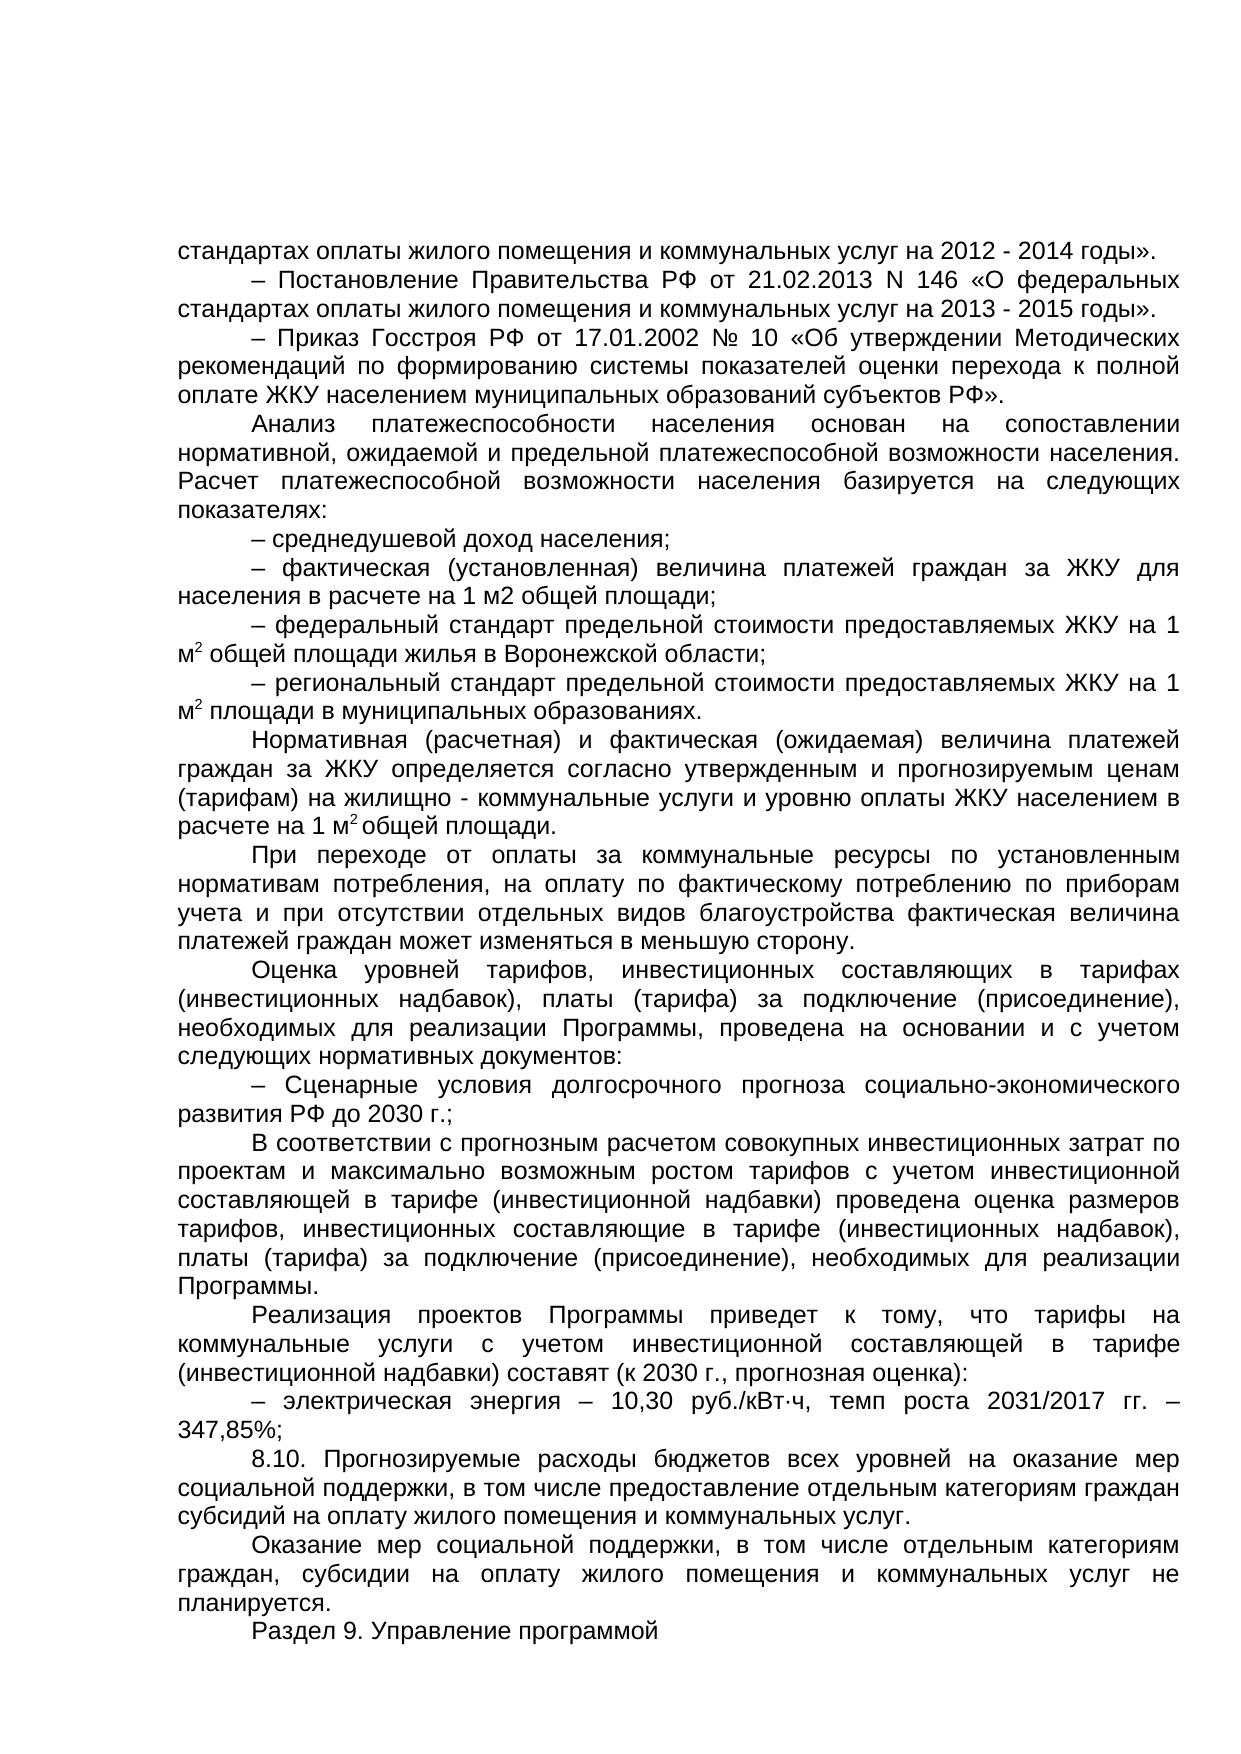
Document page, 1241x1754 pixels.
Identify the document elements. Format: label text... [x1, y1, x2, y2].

text При переходе от оплаты за коммунальные ресурсы по установленным нормативам потребления, на оплату по фактическому потреблению по приборам учета и при отсутствии отдельных видов благоустройства фактическая величина платежей граждан может изменяться в меньшую сторону. [177, 840, 1181, 955]
text – федеральный стандарт предельной стоимости предоставляемых ЖКУ на 1 м2 общей площади жилья в Воронежской области; [177, 610, 1181, 667]
text Оказание мер социальной поддержки, в том числе отдельным категориям граждан, субсидии на оплату жилого помещения и коммунальных услуг не планируется. [177, 1530, 1181, 1616]
text Нормативная (расчетная) и фактическая (ожидаемая) величина платежей граждан за ЖКУ определяется согласно утвержденным и прогнозируемым ценам (тарифам) на жилищно - коммунальные услуги и уровню оплаты ЖКУ населением в расчете на 1 м2 общей площади. [177, 725, 1181, 840]
text – среднедушевой доход населения; [177, 524, 1181, 552]
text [177, 236, 1181, 265]
text – электрическая энергия – 10,30 руб./кВт∙ч, темп роста 2031/2017 гг. – 347,85%; [177, 1386, 1181, 1444]
text – фактическая (установленная) величина платежей граждан за ЖКУ для населения в расчете на 1 м2 общей площади; [177, 552, 1181, 610]
text – Приказ Госстроя РФ от 17.01.2002 № 10 «Об утверждении Методических рекомендаций по формированию системы показателей оценки перехода к полной оплате ЖКУ населением муниципальных образований субъектов РФ». [177, 322, 1181, 409]
text Реализация проектов Программы приведет к тому, что тарифы на коммунальные услуги с учетом инвестиционной составляющей в тарифе (инвестиционной надбавки) составят (к 2030 г., прогнозная оценка): [177, 1300, 1181, 1386]
text – Сценарные условия долгосрочного прогноза социально-экономического развития РФ до 2030 г.; [177, 1070, 1181, 1127]
text Раздел 9. Управление программой [177, 1616, 1181, 1645]
text 8.10. Прогнозируемые расходы бюджетов всех уровней на оказание мер социальной поддержки, в том числе предоставление отдельным категориям граждан субсидий на оплату жилого помещения и коммунальных услуг. [177, 1444, 1181, 1530]
text Анализ платежеспособности населения основан на сопоставлении нормативной, ожидаемой и предельной платежеспособной возможности населения. Расчет платежеспособной возможности населения базируется на следующих показателях: [177, 409, 1181, 524]
text Оценка уровней тарифов, инвестиционных составляющих в тарифах (инвестиционных надбавок), платы (тарифа) за подключение (присоединение), необходимых для реализации Программы, проведена на основании и с учетом следующих нормативных документов: [177, 955, 1181, 1070]
text – региональный стандарт предельной стоимости предоставляемых ЖКУ на 1 м2 площади в муниципальных образованиях. [177, 667, 1181, 725]
text В соответствии с прогнозным расчетом совокупных инвестиционных затрат по проектам и максимально возможным ростом тарифов с учетом инвестиционной составляющей в тарифе (инвестиционной надбавки) проведена оценка размеров тарифов, инвестиционных составляющие в тарифе (инвестиционных надбавок), платы (тарифа) за подключение (присоединение), необходимых для реализации Программы. [177, 1127, 1181, 1300]
text – Постановление Правительства РФ от 21.02.2013 N 146 «О федеральных стандартах оплаты жилого помещения и коммунальных услуг на 2013 - 2015 годы». [177, 265, 1181, 322]
